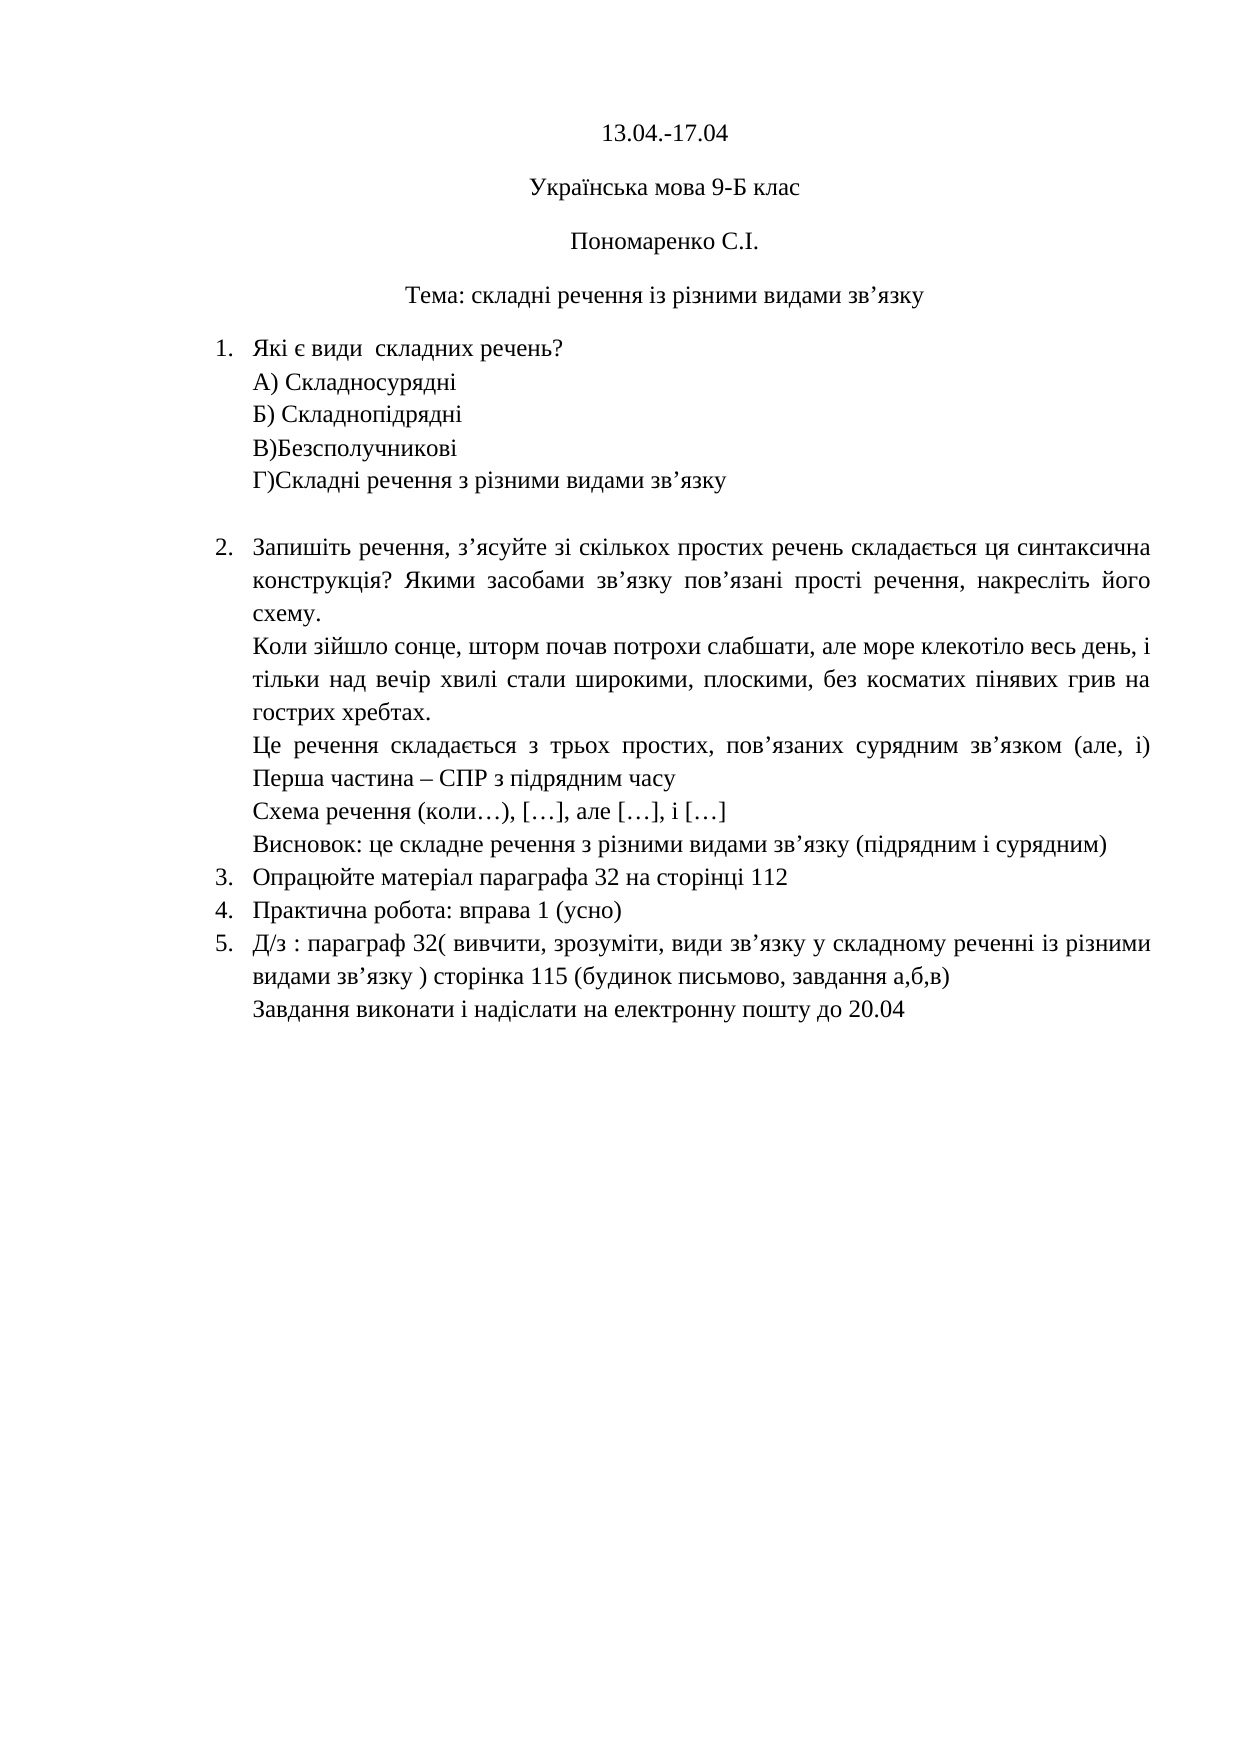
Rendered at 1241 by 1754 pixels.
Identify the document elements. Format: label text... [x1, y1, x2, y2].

text Українська мова 9-Б клас [177, 172, 1152, 201]
list Д/з : параграф 32( вивчити, зрозуміти, види зв’язку у складному реченні із різними видами зв’язку ) сторінка 115 (будинок письмово, завдання а,б,в) [215, 928, 1152, 990]
list Завдання виконати і надіслати на електронну пошту до 20.04 [252, 994, 1152, 1023]
list Опрацюйте матеріал параграфа 32 на сторінці 112 [215, 862, 1152, 891]
list Висновок: це складне речення з різними видами зв’язку (підрядним і сурядним) [252, 829, 1152, 858]
list Запишіть речення, з’ясуйте зі скількох простих речень складається ця синтаксична конструкція? Якими засобами зв’язку пов’язані прості речення, накресліть його схему. [215, 532, 1152, 626]
list Практична робота: вправа 1 (усно) [215, 895, 1152, 924]
text 13.04.-17.04 [177, 118, 1152, 147]
list Г)Складні речення з різними видами зв’язку [252, 466, 1152, 494]
list Схема речення (коли…), […], але […], і […] [252, 796, 1152, 824]
list А) Складносурядні [252, 367, 1152, 395]
list Це речення складається з трьох простих, пов’язаних сурядним зв’язком (але, і) Перша частина – СПР з підрядним часу [252, 730, 1152, 792]
list Які є види складних речень? [215, 333, 1152, 362]
text Тема: складні речення із різними видами зв’язку [177, 280, 1152, 308]
list Б) Складнопідрядні [252, 399, 1152, 428]
list В)Безсполучникові [252, 433, 1152, 461]
text Пономаренко С.І. [177, 226, 1152, 254]
list Коли зійшло сонце, шторм почав потрохи слабшати, але море клекотіло весь день, і тільки над вечір хвилі стали широкими, плоскими, без косматих пінявих грив на гострих хребтах. [252, 631, 1152, 726]
